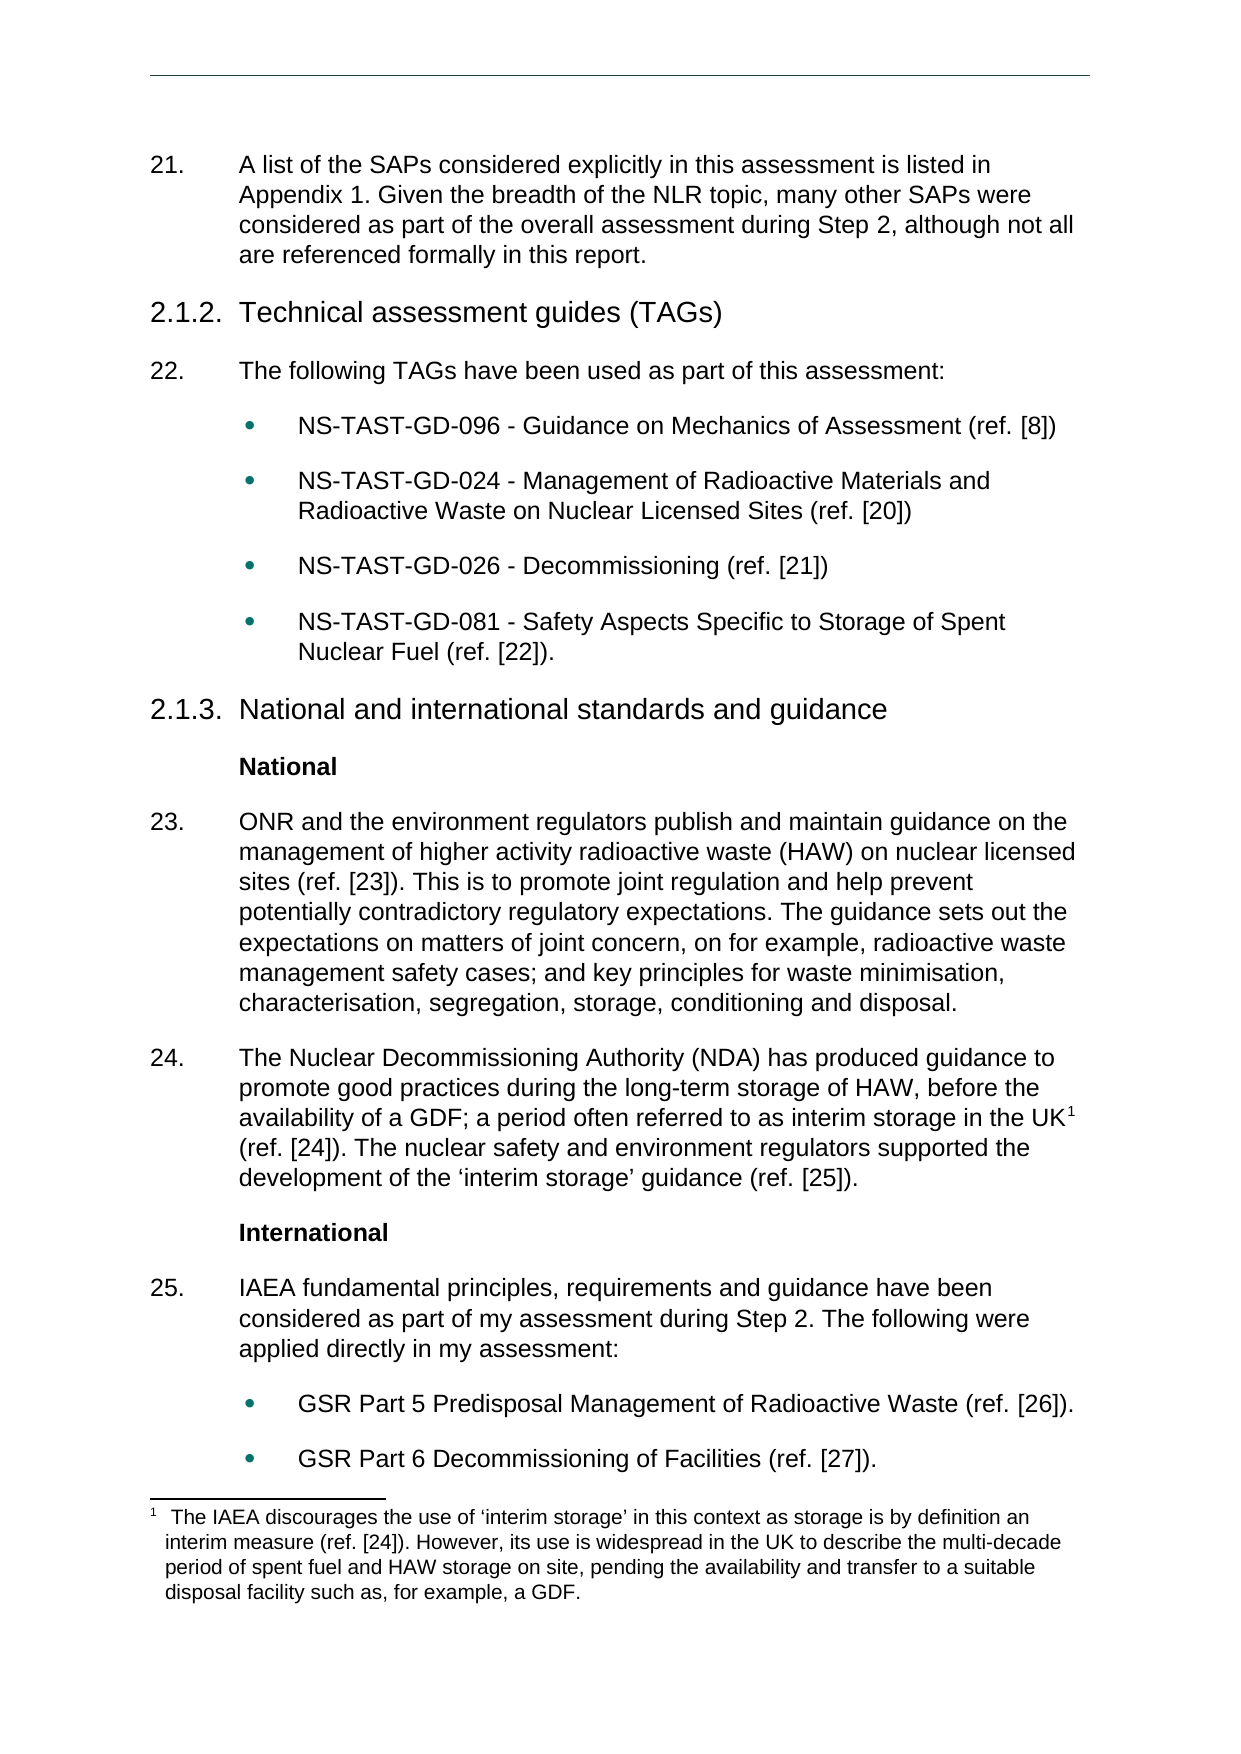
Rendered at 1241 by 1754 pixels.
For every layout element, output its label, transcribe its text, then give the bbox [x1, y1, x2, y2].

list National [239, 752, 1090, 781]
list GSR Part 6 Decommissioning of Facilities (ref. ). [245, 1444, 1090, 1473]
list NS-TAST-GD-081 - Safety Aspects Specific to Storage of Spent Nuclear Fuel (ref.). [245, 606, 1090, 665]
subtitle Technical assessment guides (TAGs) [150, 295, 1090, 329]
list NS-TAST-GD-096 - Guidance on Mechanics of Assessment (ref. ) [245, 411, 1090, 439]
list NS-TAST-GD-026 - Decommissioning (ref. ) [245, 551, 1090, 580]
text ONR and the environment regulators publish and maintain guidance on the management of higher activity radioactive waste (HAW) on nuclear licensed sites (ref. ). This is to promote joint regulation and help prevent potentially contradictory regulatory expectations. The guidance sets out the expectations on matters of joint concern, on for example, radioactive waste management safety cases; and key principles for waste minimisation, characterisation, segregation, storage, conditioning and disposal. [150, 807, 1090, 1016]
text The following TAGs have been used as part of this assessment: [150, 356, 1090, 384]
text IAEA fundamental principles, requirements and guidance have been considered as part of my assessment during Step 2. The following were applied directly in my assessment: [150, 1273, 1090, 1362]
text A list of the SAPs considered explicitly in this assessment is listed in Appendix 1. Given the breadth of the NLR topic, many other SAPs were considered as part of the overall assessment during Step 2, although not all are referenced formally in this report. [150, 150, 1090, 269]
list NS-TAST-GD-024 - Management of Radioactive Materials and Radioactive Waste on Nuclear Licensed Sites (ref. ) [245, 466, 1090, 525]
text The Nuclear Decommissioning Authority (NDA) has produced guidance to promote good practices during the long-term storage of HAW, before the availability of a GDF; a period often referred to as interim storage in the UK (ref. ). The nuclear safety and environment regulators supported the development of the ‘interim storage’ guidance (ref. ). [150, 1043, 1090, 1192]
subtitle National and international standards and guidance [150, 692, 1090, 725]
list International [239, 1218, 1090, 1247]
list GSR Part 5 Predisposal Management of Radioactive Waste (ref. ). [245, 1389, 1090, 1418]
